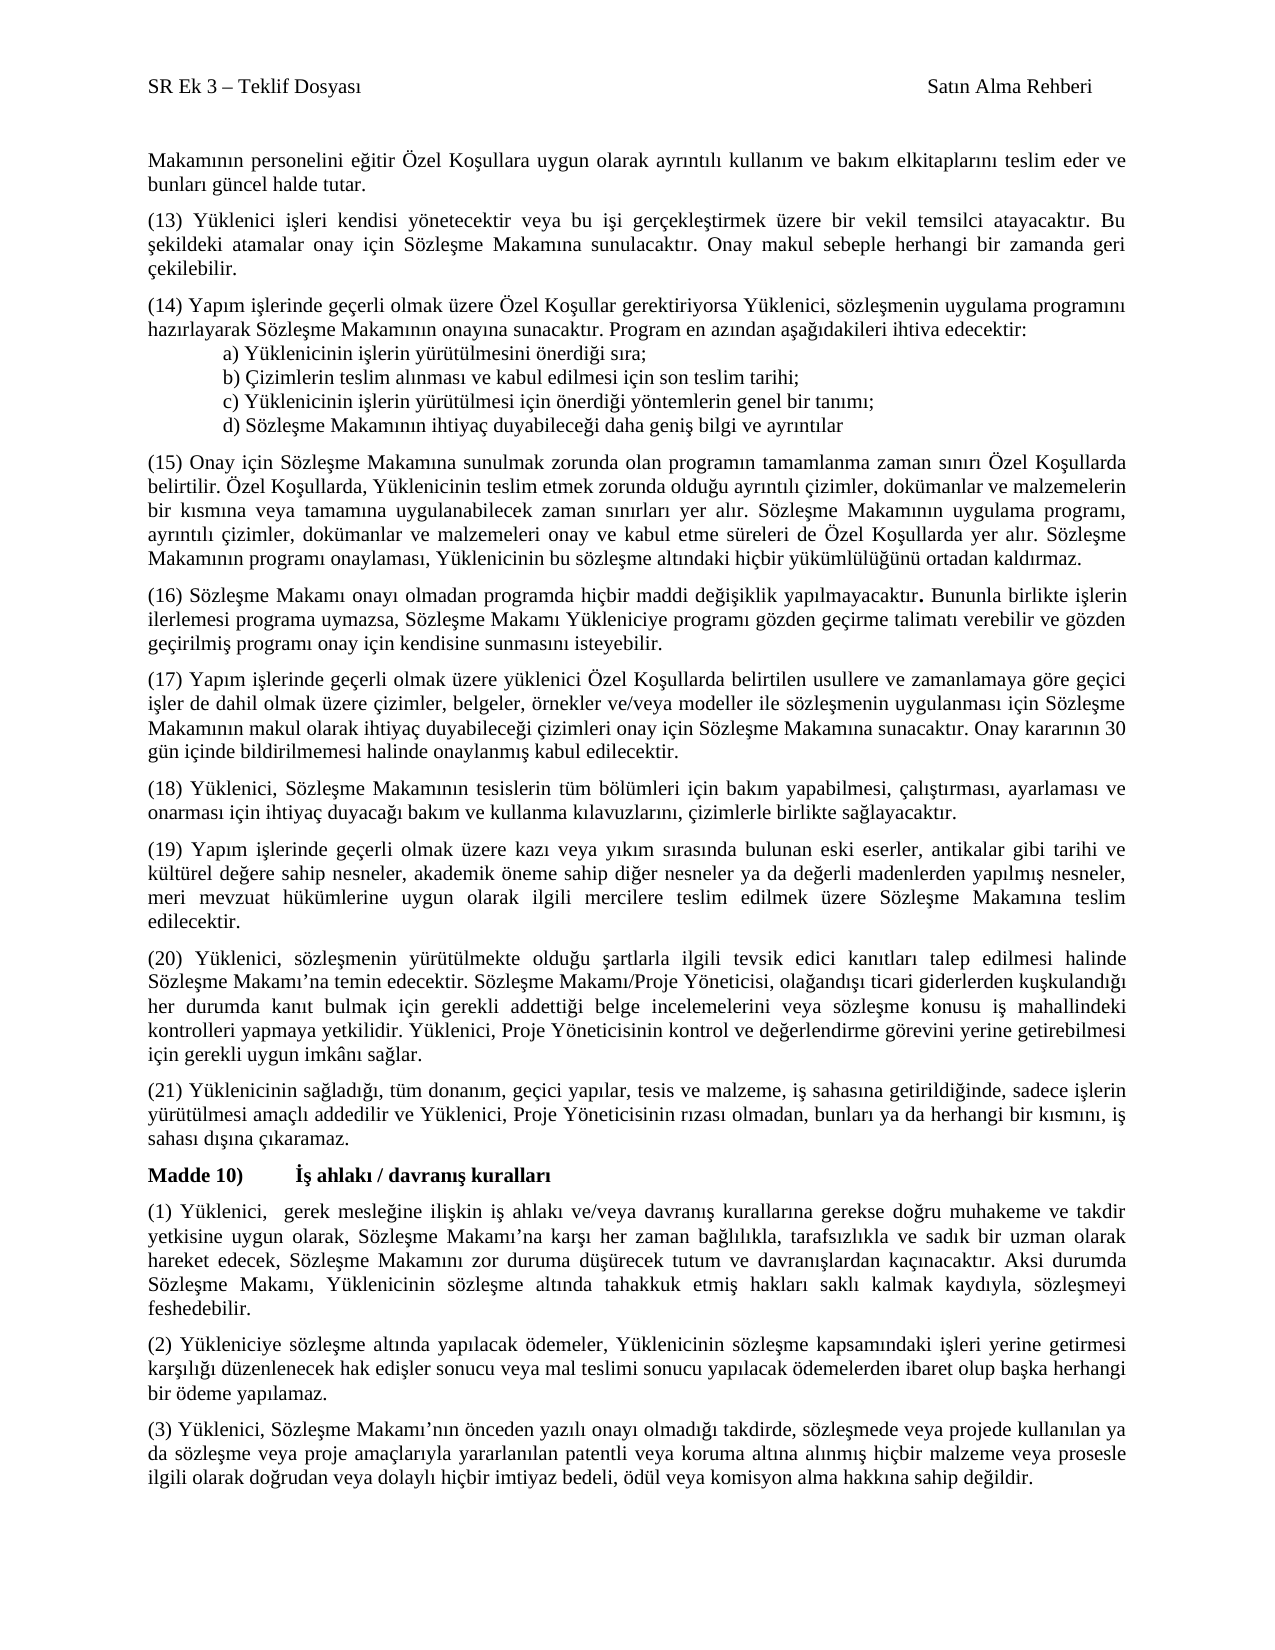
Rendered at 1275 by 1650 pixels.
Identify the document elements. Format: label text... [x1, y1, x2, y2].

text (1) Yüklenici, gerek mesleğine ilişkin iş ahlakı ve/veya davranış kurallarına gerekse doğru muhakeme ve takdir yetkisine uygun olarak, Sözleşme Makamı’na karşı her zaman bağlılıkla, tarafsızlıkla ve sadık bir uzman olarak hareket edecek, Sözleşme Makamını zor duruma düşürecek tutum ve davranışlardan kaçınacaktır. Aksi durumda Sözleşme Makamı, Yüklenicinin sözleşme altında tahakkuk etmiş hakları saklı kalmak kaydıyla, sözleşmeyi feshedebilir. [148, 1199, 1127, 1320]
text (15) Onay için Sözleşme Makamına sunulmak zorunda olan programın tamamlanma zaman sınırı Özel Koşullarda belirtilir. Özel Koşullarda, Yüklenicinin teslim etmek zorunda olduğu ayrıntılı çizimler, dokümanlar ve malzemelerin bir kısmına veya tamamına uygulanabilecek zaman sınırları yer alır. Sözleşme Makamının uygulama programı, ayrıntılı çizimler, dokümanlar ve malzemeleri onay ve kabul etme süreleri de Özel Koşullarda yer alır. Sözleşme Makamının programı onaylaması, Yüklenicinin bu sözleşme altındaki hiçbir yükümlülüğünü ortadan kaldırmaz. [148, 450, 1127, 570]
text (18) Yüklenici, Sözleşme Makamının tesislerin tüm bölümleri için bakım yapabilmesi, çalıştırması, ayarlaması ve onarması için ihtiyaç duyacağı bakım ve kullanma kılavuzlarını, çizimlerle birlikte sağlayacaktır. [148, 776, 1127, 824]
text (14) Yapım işlerinde geçerli olmak üzere Özel Koşullar gerektiriyorsa Yüklenici, sözleşmenin uygulama programını hazırlayarak Sözleşme Makamının onayına sunacaktır. Program en azından aşağıdakileri ihtiva edecektir: [148, 293, 1127, 341]
text (13) Yüklenici işleri kendisi yönetecektir veya bu işi gerçekleştirmek üzere bir vekil temsilci atayacaktır. Bu şekildeki atamalar onay için Sözleşme Makamına sunulacaktır. Onay makul sebeple herhangi bir zamanda geri çekilebilir. [148, 208, 1127, 280]
text (2) Yükleniciye sözleşme altında yapılacak ödemeler, Yüklenicinin sözleşme kapsamındaki işleri yerine getirmesi karşılığı düzenlenecek hak edişler sonucu veya mal teslimi sonucu yapılacak ödemelerden ibaret olup başka herhangi bir ödeme yapılamaz. [148, 1332, 1127, 1404]
text d) Sözleşme Makamının ihtiyaç duyabileceği daha geniş bilgi ve ayrıntılar [223, 413, 1127, 437]
text a) Yüklenicinin işlerin yürütülmesini önerdiği sıra; [223, 341, 1127, 365]
text (17) Yapım işlerinde geçerli olmak üzere yüklenici Özel Koşullarda belirtilen usullere ve zamanlamaya göre geçici işler de dahil olmak üzere çizimler, belgeler, örnekler ve/veya modeller ile sözleşmenin uygulanması için Sözleşme Makamının makul olarak ihtiyaç duyabileceği çizimleri onay için Sözleşme Makamına sunacaktır. Onay kararının 30 gün içinde bildirilmemesi halinde onaylanmış kabul edilecektir. [148, 667, 1127, 763]
text (19) Yapım işlerinde geçerli olmak üzere kazı veya yıkım sırasında bulunan eski eserler, antikalar gibi tarihi ve kültürel değere sahip nesneler, akademik öneme sahip diğer nesneler ya da değerli madenlerden yapılmış nesneler, meri mevzuat hükümlerine uygun olarak ilgili mercilere teslim edilmek üzere Sözleşme Makamına teslim edilecektir. [148, 837, 1127, 933]
text (20) Yüklenici, sözleşmenin yürütülmekte olduğu şartlarla ilgili tevsik edici kanıtları talep edilmesi halinde Sözleşme Makamı’na temin edecektir. Sözleşme Makamı/Proje Yöneticisi, olağandışı ticari giderlerden kuşkulandığı her durumda kanıt bulmak için gerekli addettiği belge incelemelerini veya sözleşme konusu iş mahallindeki kontrolleri yapmaya yetkilidir. Yüklenici, Proje Yöneticisinin kontrol ve değerlendirme görevini yerine getirebilmesi için gerekli uygun imkânı sağlar. [148, 945, 1127, 1066]
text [148, 148, 1127, 196]
text (3) Yüklenici, Sözleşme Makamı’nın önceden yazılı onayı olmadığı takdirde, sözleşmede veya projede kullanılan ya da sözleşme veya proje amaçlarıyla yararlanılan patentli veya koruma altına alınmış hiçbir malzeme veya prosesle ilgili olarak doğrudan veya dolaylı hiçbir imtiyaz bedeli, ödül veya komisyon alma hakkına sahip değildir. [148, 1417, 1127, 1489]
text b) Çizimlerin teslim alınması ve kabul edilmesi için son teslim tarihi; [223, 365, 1127, 389]
text (21) Yüklenicinin sağladığı, tüm donanım, geçici yapılar, tesis ve malzeme, iş sahasına getirildiğinde, sadece işlerin yürütülmesi amaçlı addedilir ve Yüklenici, Proje Yöneticisinin rızası olmadan, bunları ya da herhangi bir kısmını, iş sahası dışına çıkaramaz. [148, 1078, 1127, 1150]
list İş ahlakı / davranış kuralları [148, 1163, 1127, 1187]
text (16) Sözleşme Makamı onayı olmadan programda hiçbir maddi değişiklik yapılmayacaktır. Bununla birlikte işlerin ilerlemesi programa uymazsa, Sözleşme Makamı Yükleniciye programı gözden geçirme talimatı verebilir ve gözden geçirilmiş programı onay için kendisine sunmasını isteyebilir. [148, 583, 1127, 655]
text c) Yüklenicinin işlerin yürütülmesi için önerdiği yöntemlerin genel bir tanımı; [223, 389, 1127, 413]
